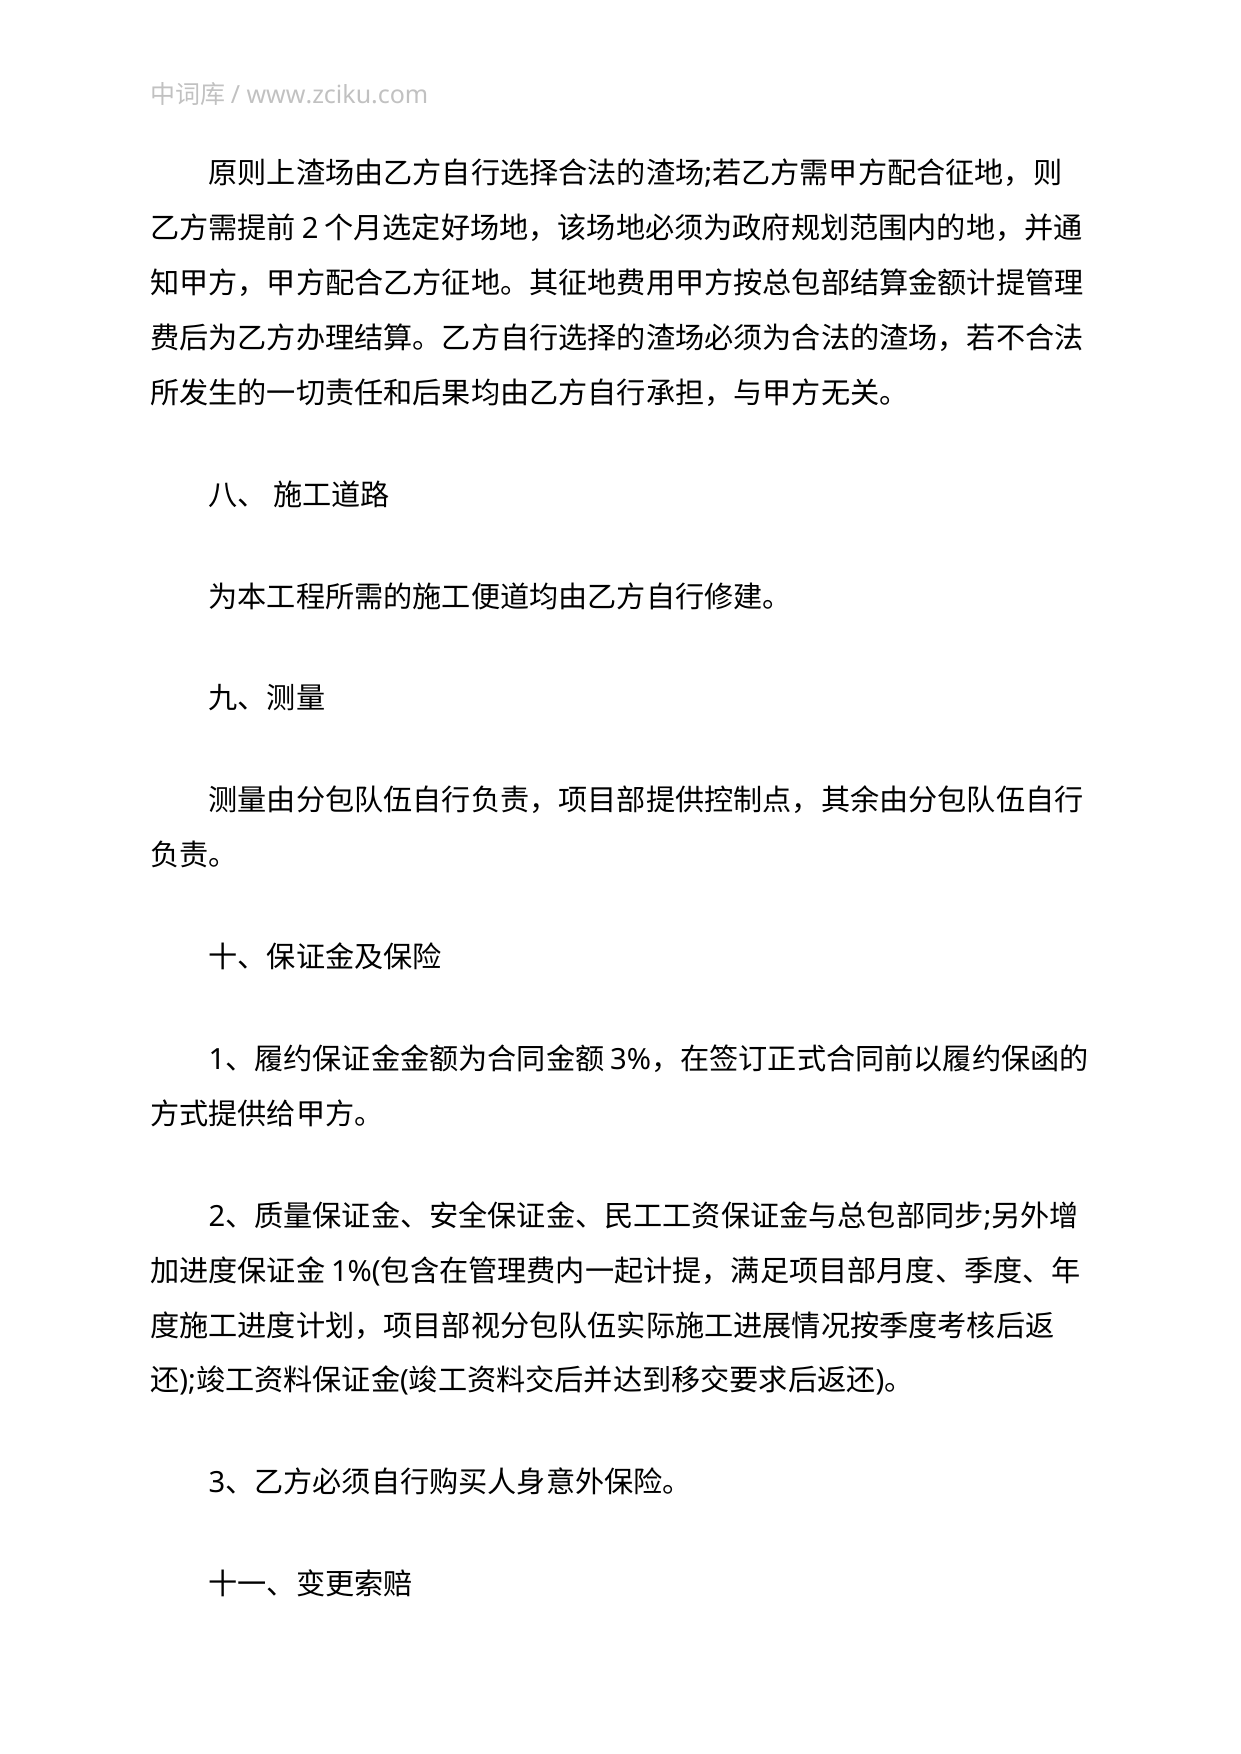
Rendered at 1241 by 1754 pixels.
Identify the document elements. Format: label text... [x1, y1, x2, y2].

text 八、 施工道路 [150, 472, 1090, 514]
text 测量由分包队伍自行负责，项目部提供控制点，其余由分包队伍自行负责。 [150, 777, 1090, 874]
text 九、测量 [150, 675, 1090, 717]
text 2、质量保证金、安全保证金、民工工资保证金与总包部同步;另外增加进度保证金1%(包含在管理费内一起计提，满足项目部月度、季度、年度施工进度计划，项目部视分包队伍实际施工进展情况按季度考核后返还);竣工资料保证金(竣工资料交后并达到移交要求后返还)。 [150, 1192, 1090, 1399]
text 十一、变更索赔 [150, 1561, 1090, 1603]
text 3、乙方必须自行购买人身意外保险。 [150, 1459, 1090, 1501]
text 十、保证金及保险 [150, 933, 1090, 976]
text 1、履约保证金金额为合同金额3%，在签订正式合同前以履约保函的方式提供给甲方。 [150, 1035, 1090, 1133]
text 为本工程所需的施工便道均由乙方自行修建。 [150, 573, 1090, 616]
text 原则上渣场由乙方自行选择合法的渣场;若乙方需甲方配合征地，则乙方需提前2个月选定好场地，该场地必须为政府规划范围内的地，并通知甲方，甲方配合乙方征地。其征地费用甲方按总包部结算金额计提管理费后为乙方办理结算。乙方自行选择的渣场必须为合法的渣场，若不合法所发生的一切责任和后果均由乙方自行承担，与甲方无关。 [150, 150, 1090, 412]
